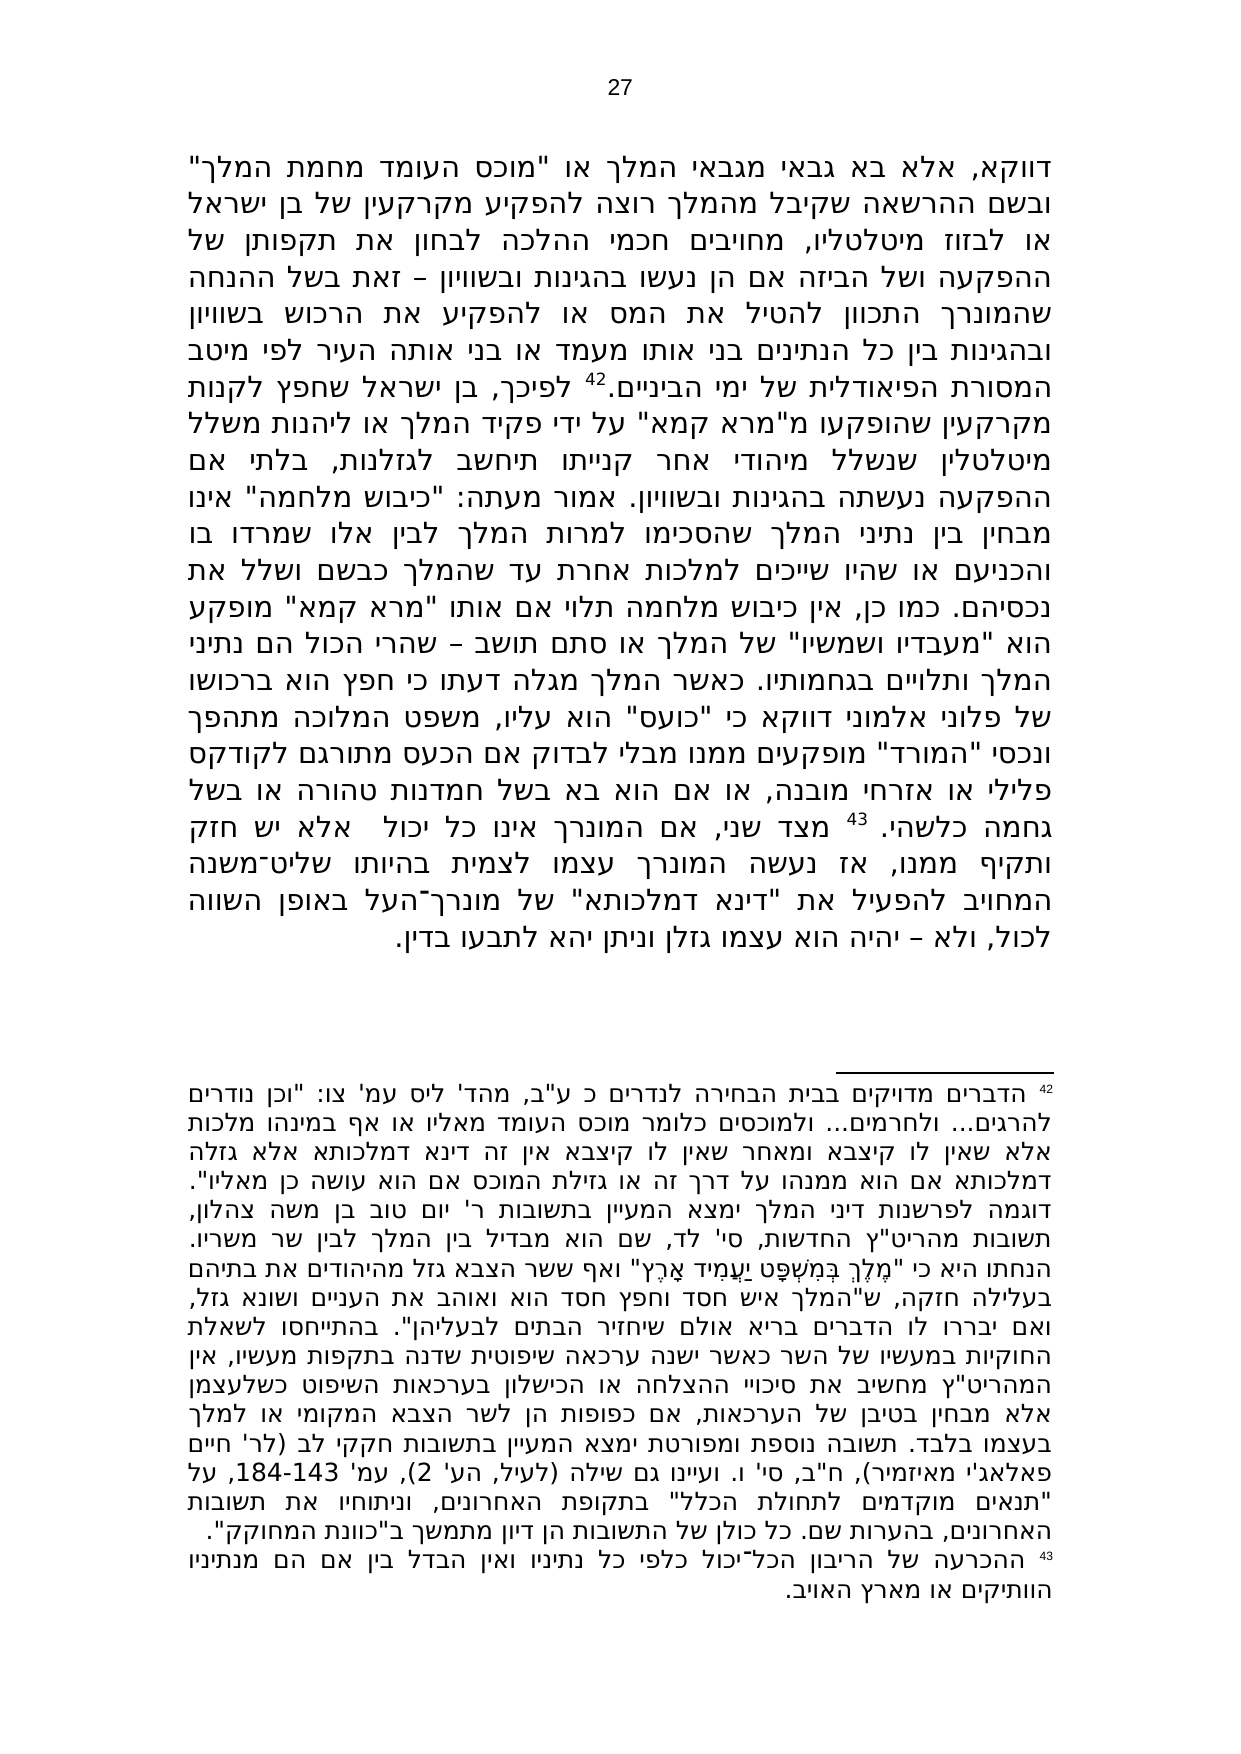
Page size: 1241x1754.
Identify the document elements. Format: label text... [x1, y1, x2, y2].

text נראה כי אם נצרף את דעתו של רא"ד כהנא־שפירא ש"כיבוש מלחמה" הוא "כל מקום שאינו יכול להוציא מידו ואפילו גזלן יחידי אלא שאינו יכול לתובעו לדין על פי אלמותו או על פי דינא דמלכותא דינא", ניתן להסיק מסקנה מפתיעה ביחס שבין "כיבוש מלחמה" ל"דינא דמלכותא": כיבוש מלחמה אינו סניף ל"דינא דמלכותא" אלא הוא זכות בפני עצמה. כיבוש מלחמה אינו מיוחד ל"שעת מלחמה" ואף לא מציין "הוראת שעה", אלא הוא סדרו של עולם. ההבדל בין כיבוש מלחמה ל"דינא דמלכותא" אינו אפוא בין העתים, עת שלום ועת מלחמה, אלא בתוקפה של נורמה היוצאת מאת המלך הריבון. נראה שכיבוש מלחמה הוא אפוא "הנורמה הבסיסית" של המלך, חוק שחקק המונרך הכל יכול, גילוי רצונו המפורש של המלך. דבריו תקפים וקיימים ואין הם מוגבלים לכלל הידוע ב"דינא דמלכותא" ש"כל דין שיחקוק אותו המלך לכל ולא יהיה לאדם אחד בפני עצמו אינו גזל וכל שיקח מאיש זה בלבד שלא כדת הידועה לכל אלא חמס את זה הרי זה גזל". המלך הוא ריבון־על ומי יאמר לו מה יעשה, ועל כן אם החליט מדעת עצמו לנשל בשרירות לב ובאפליה מאן דהו מאדמתו, שלילת הנכסים תקפה. הלכה זו של "טיהור" מלכותי תקפה לא רק ביחס לשלילת מקרקעין אלא גם ביחס לביזת מיטלטלין "בפקודת סולטאן". אמור מעתה, שכל יהודי הרוכש נכס בזוז או קרקע מופקעת של "מרא קמא" יהודי, בשל רצונו המפורש של המלך־הריבון, קניינו של היהודי הרוכש תקף ואין הוא צריך להשיב את "הגזילה" או אף לפצות בשוויה. ברם כאשר המלך אינו מביע את רצונו המפורש לגזול ולבזוז מיהודי זה דווקא, או נכס מסוים דווקא, אלא בא גבאי מגבאי המלך או "מוכס העומד מחמת המלך" ובשם ההרשאה שקיבל מהמלך רוצה להפקיע מקרקעין של בן ישראל או לבזוז מיטלטליו, מחויבים חכמי ההלכה לבחון את תקפותן של ההפקעה ושל הביזה אם הן נעשו בהגינות ובשוויון – זאת בשל ההנחה שהמונרך התכוון להטיל את המס או להפקיע את הרכוש בשוויון ובהגינות בין כל הנתינים בני אותו מעמד או בני אותה העיר לפי מיטב המסורת הפיאודלית של ימי הביניים. לפיכך, בן ישראל שחפץ לקנות מקרקעין שהופקעו מ"מרא קמא" על ידי פקיד המלך או ליהנות משלל מיטלטלין שנשלל מיהודי אחר קנייתו תיחשב לגזלנות, בלתי אם ההפקעה נעשתה בהגינות ובשוויון. אמור מעתה: "כיבוש מלחמה" אינו מבחין בין נתיני המלך שהסכימו למרות המלך לבין אלו שמרדו בו והכניעם או שהיו שייכים למלכות אחרת עד שהמלך כבשם ושלל את נכסיהם. כמו כן, אין כיבוש מלחמה תלוי אם אותו "מרא קמא" מופקע הוא "מעבדיו ושמשיו" של המלך או סתם תושב – שהרי הכול הם נתיני המלך ותלויים בגחמותיו. כאשר המלך מגלה דעתו כי חפץ הוא ברכושו של פלוני אלמוני דווקא כי "כועס" הוא עליו, משפט המלוכה מתהפך ונכסי "המורד" מופקעים ממנו מבלי לבדוק אם הכעס מתורגם לקודקס פלילי או אזרחי מובנה, או אם הוא בא בשל חמדנות טהורה או בשל גחמה כלשהי. מצד שני, אם המונרך אינו כל יכול אלא יש חזק ותקיף ממנו, אז נעשה המונרך עצמו לצמית בהיותו שליט־משנה המחויב להפעיל את "דינא דמלכותא" של מונרך־העל באופן השווה לכול, ולא – יהיה הוא עצמו גזלן וניתן יהא לתבעו בדין. [187, 150, 1053, 954]
